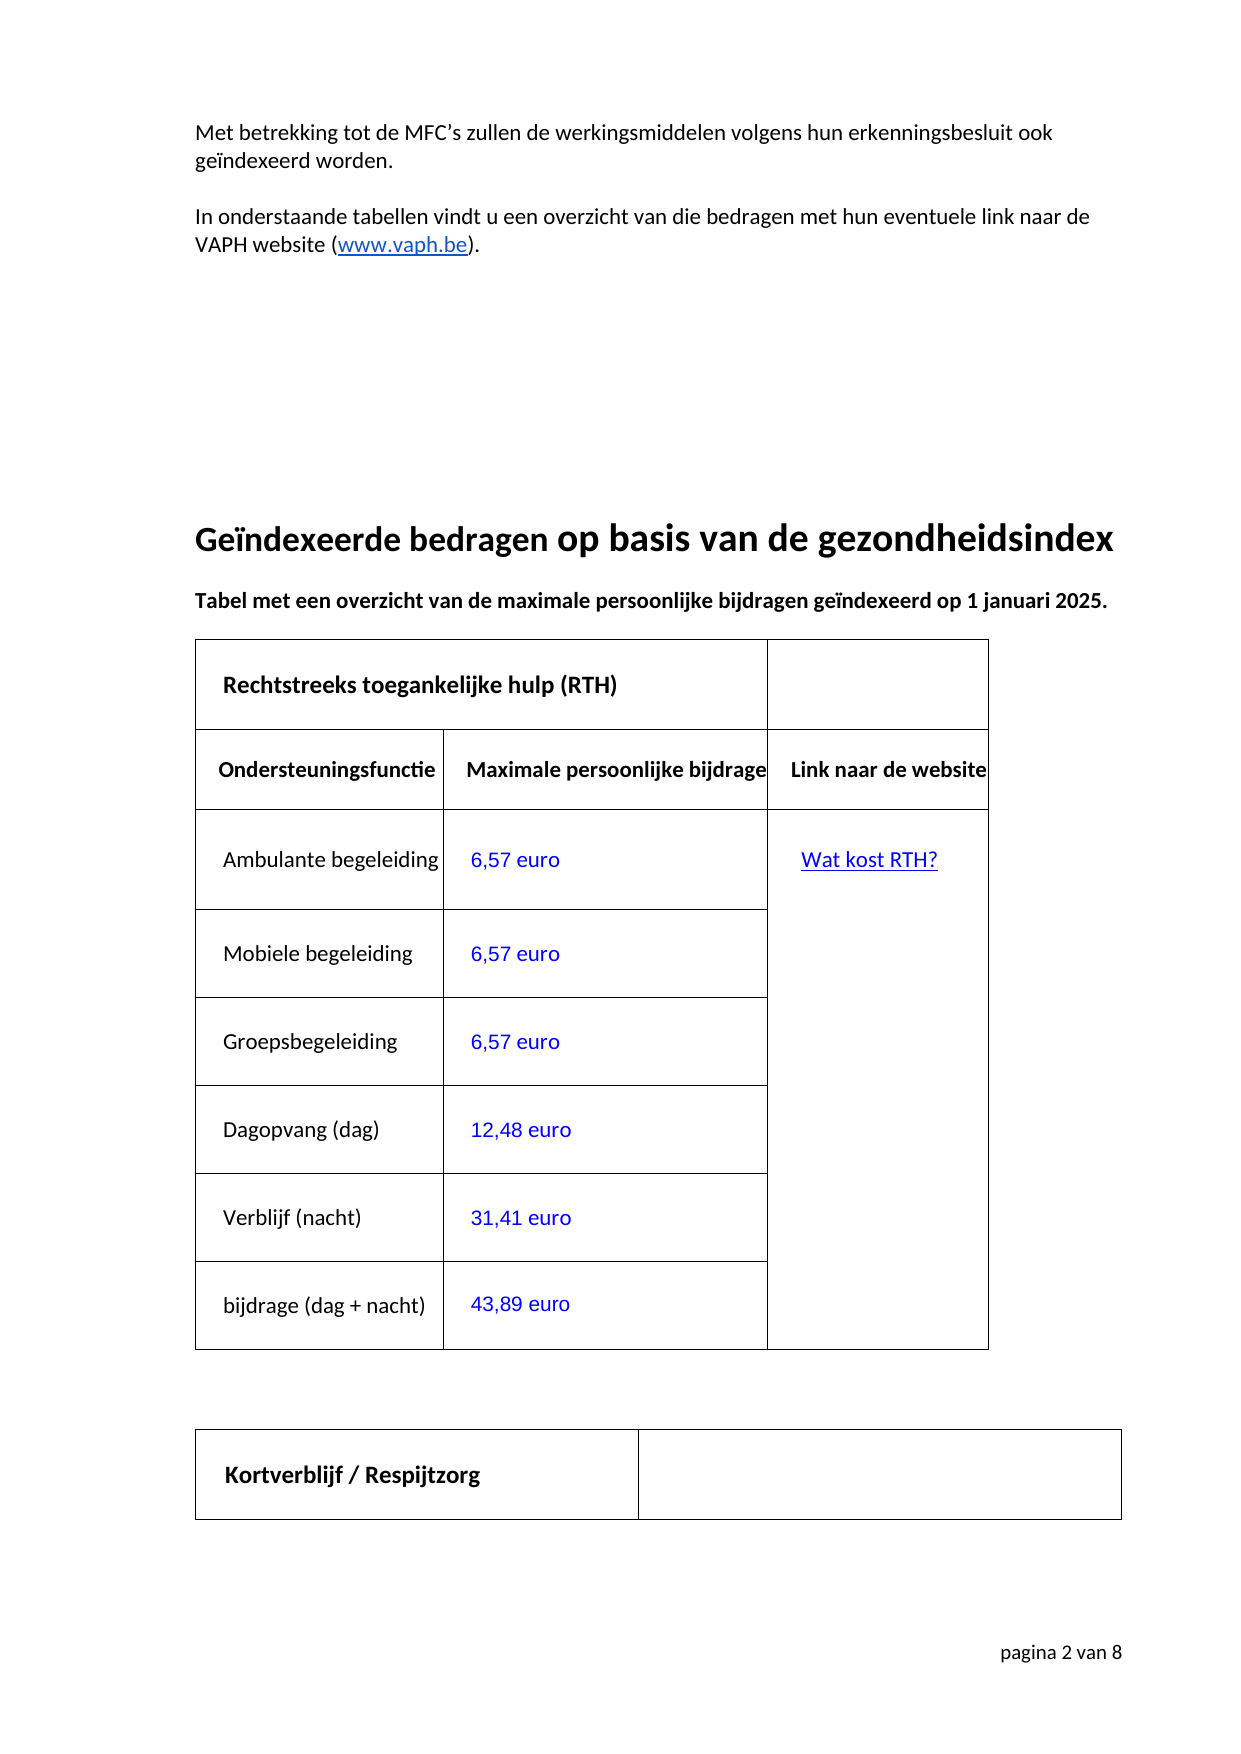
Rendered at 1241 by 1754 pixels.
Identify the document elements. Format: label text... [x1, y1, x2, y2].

table_cell Ambulante begeleiding [196, 810, 443, 909]
table_cell 6,57 euro [444, 910, 767, 997]
table_cell bijdrage (dag + nacht) [196, 1262, 443, 1349]
table_cell Wat kost RTH? [768, 810, 988, 1349]
table_cell Ondersteuningsfunctie [196, 730, 443, 809]
table_cell Link naar de website [768, 730, 988, 809]
table_cell 6,57 euro [444, 998, 767, 1085]
table_cell 12,48 euro [444, 1086, 767, 1173]
table_cell Mobiele begeleiding [196, 910, 443, 997]
text Geïndexeerde bedragen op basis van de gezondheidsindex [195, 512, 1122, 561]
table_cell Groepsbegeleiding [196, 998, 443, 1085]
table_cell 43,89 euro [444, 1262, 767, 1349]
table_header [639, 1430, 1121, 1519]
text Met betrekking tot de MFC’s zullen de werkingsmiddelen volgens hun erkenningsbesluit ook geïndexeerd worden. [195, 118, 1122, 174]
table_cell 31,41 euro [444, 1174, 767, 1261]
text In onderstaande tabellen vindt u een overzicht van die bedragen met hun eventuele link naar de VAPH website (www.vaph.be). [195, 202, 1122, 258]
table_cell Dagopvang (dag) [196, 1086, 443, 1173]
table_header Kortverblijf / Respijtzorg [196, 1430, 638, 1519]
table_cell Verblijf (nacht) [196, 1174, 443, 1261]
text Tabel met een overzicht van de maximale persoonlijke bijdragen geïndexeerd op 1 januari 2025. [195, 586, 1122, 614]
table_cell 6,57 euro [444, 810, 767, 909]
table_header Rechtstreeks toegankelijke hulp (RTH) [196, 640, 767, 729]
table_cell Maximale persoonlijke bijdrage [444, 730, 767, 809]
table_header [768, 640, 988, 729]
